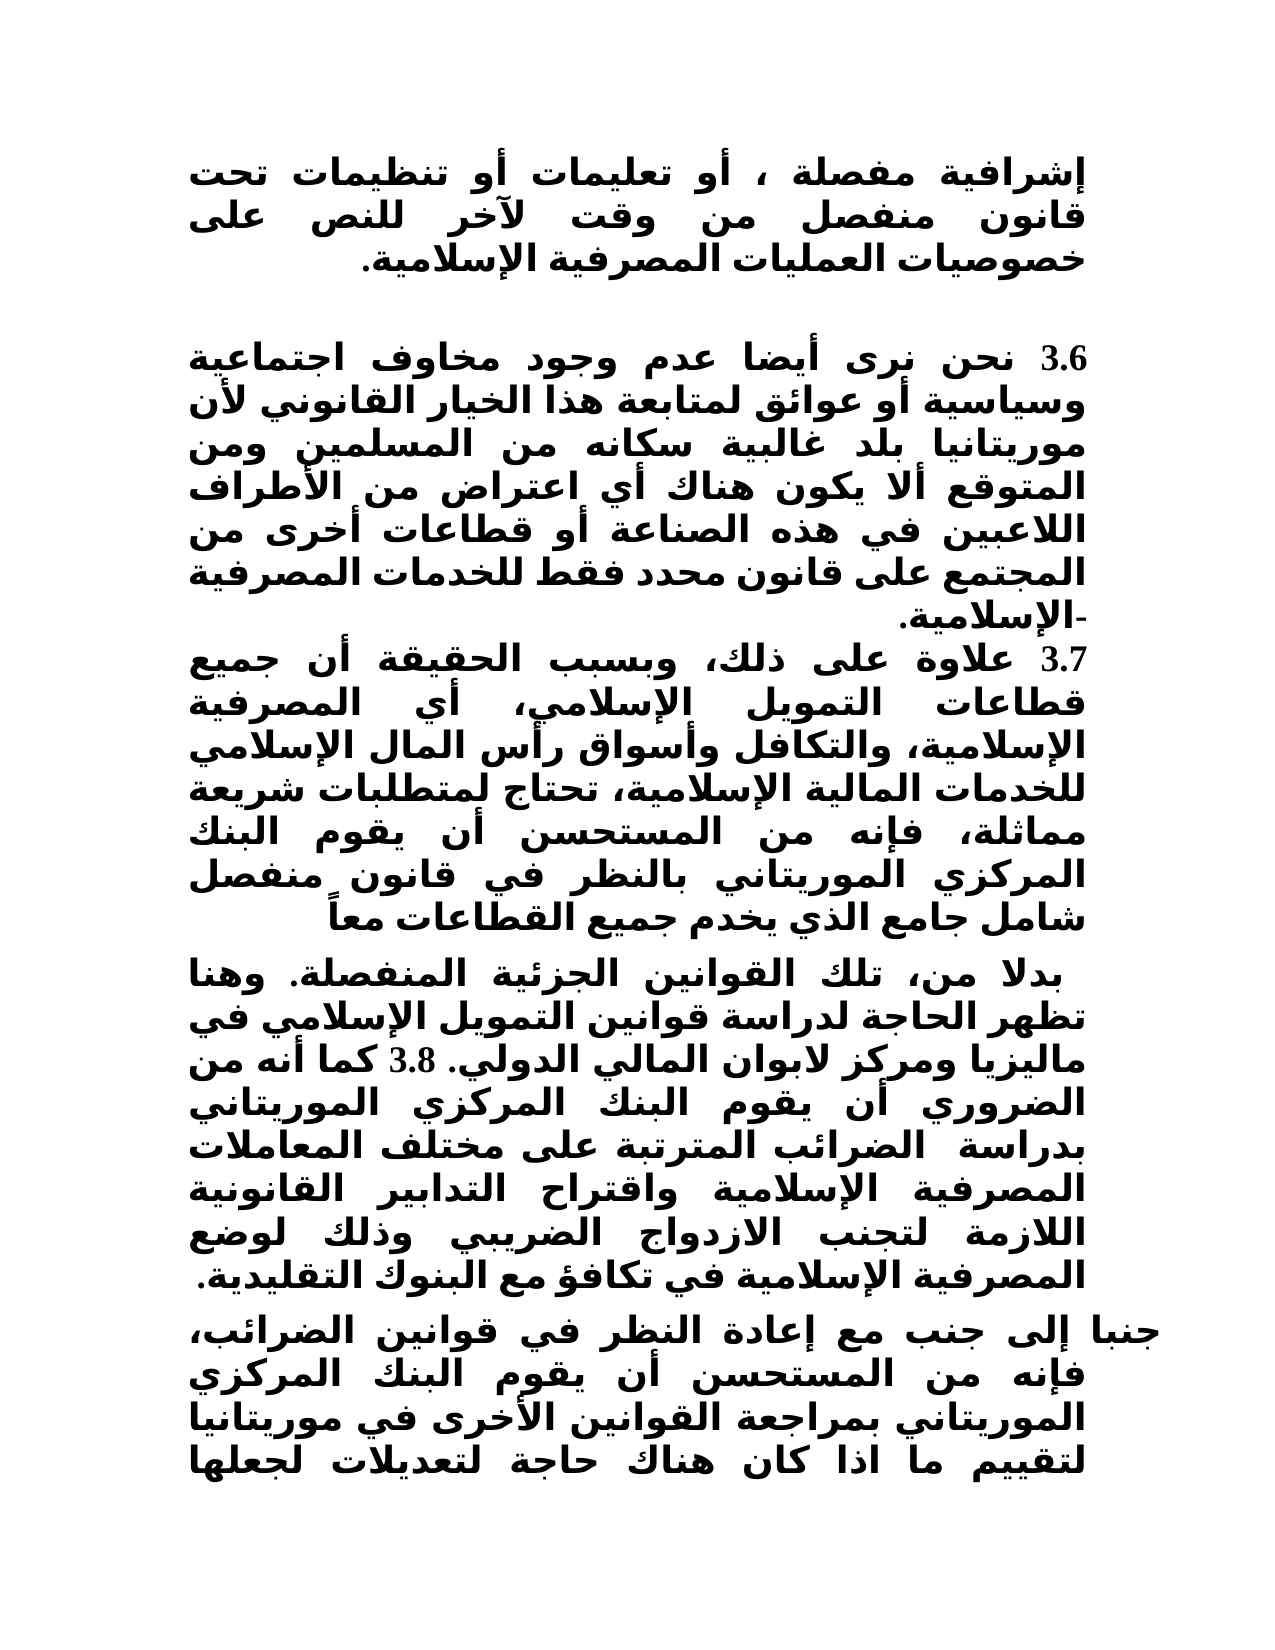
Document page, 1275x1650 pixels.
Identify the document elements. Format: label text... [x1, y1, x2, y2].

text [187, 150, 1087, 279]
text بدلا من، تلك القوانين الجزئية المنفصلة. وهنا تظهر الحاجة لدراسة قوانين التمويل الإسلامي في ماليزيا ومركز لابوان المالي الدولي. 3.8 كما أنه من الضروري أن يقوم البنك المركزي الموريتاني بدراسة الضرائب المترتبة على مختلف المعاملات المصرفية الإسلامية واقتراح التدابير القانونية اللازمة لتجنب الازدواج الضريبي وذلك لوضع المصرفية الإسلامية في تكافؤ مع البنوك التقليدية. [187, 951, 1087, 1296]
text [187, 1309, 1162, 1481]
text 3.6 نحن نرى أيضا عدم وجود مخاوف اجتماعية وسياسية أو عوائق لمتابعة هذا الخيار القانوني لأن موريتانيا بلد غالبية سكانه من المسلمين ومن المتوقع ألا يكون هناك أي اعتراض من الأطراف اللاعبين في هذه الصناعة أو قطاعات أخرى من المجتمع على قانون محدد فقط للخدمات المصرفية -الإسلامية. 3.7 علاوة على ذلك، وبسبب الحقيقة أن جميع قطاعات التمويل الإسلامي، أي المصرفية الإسلامية، والتكافل وأسواق رأس المال الإسلامي للخدمات المالية الإسلامية، تحتاج لمتطلبات شريعة مماثلة، فإنه من المستحسن أن يقوم البنك المركزي الموريتاني بالنظر في قانون منفصل شامل جامع الذي يخدم جميع القطاعات معاً [187, 292, 1087, 939]
